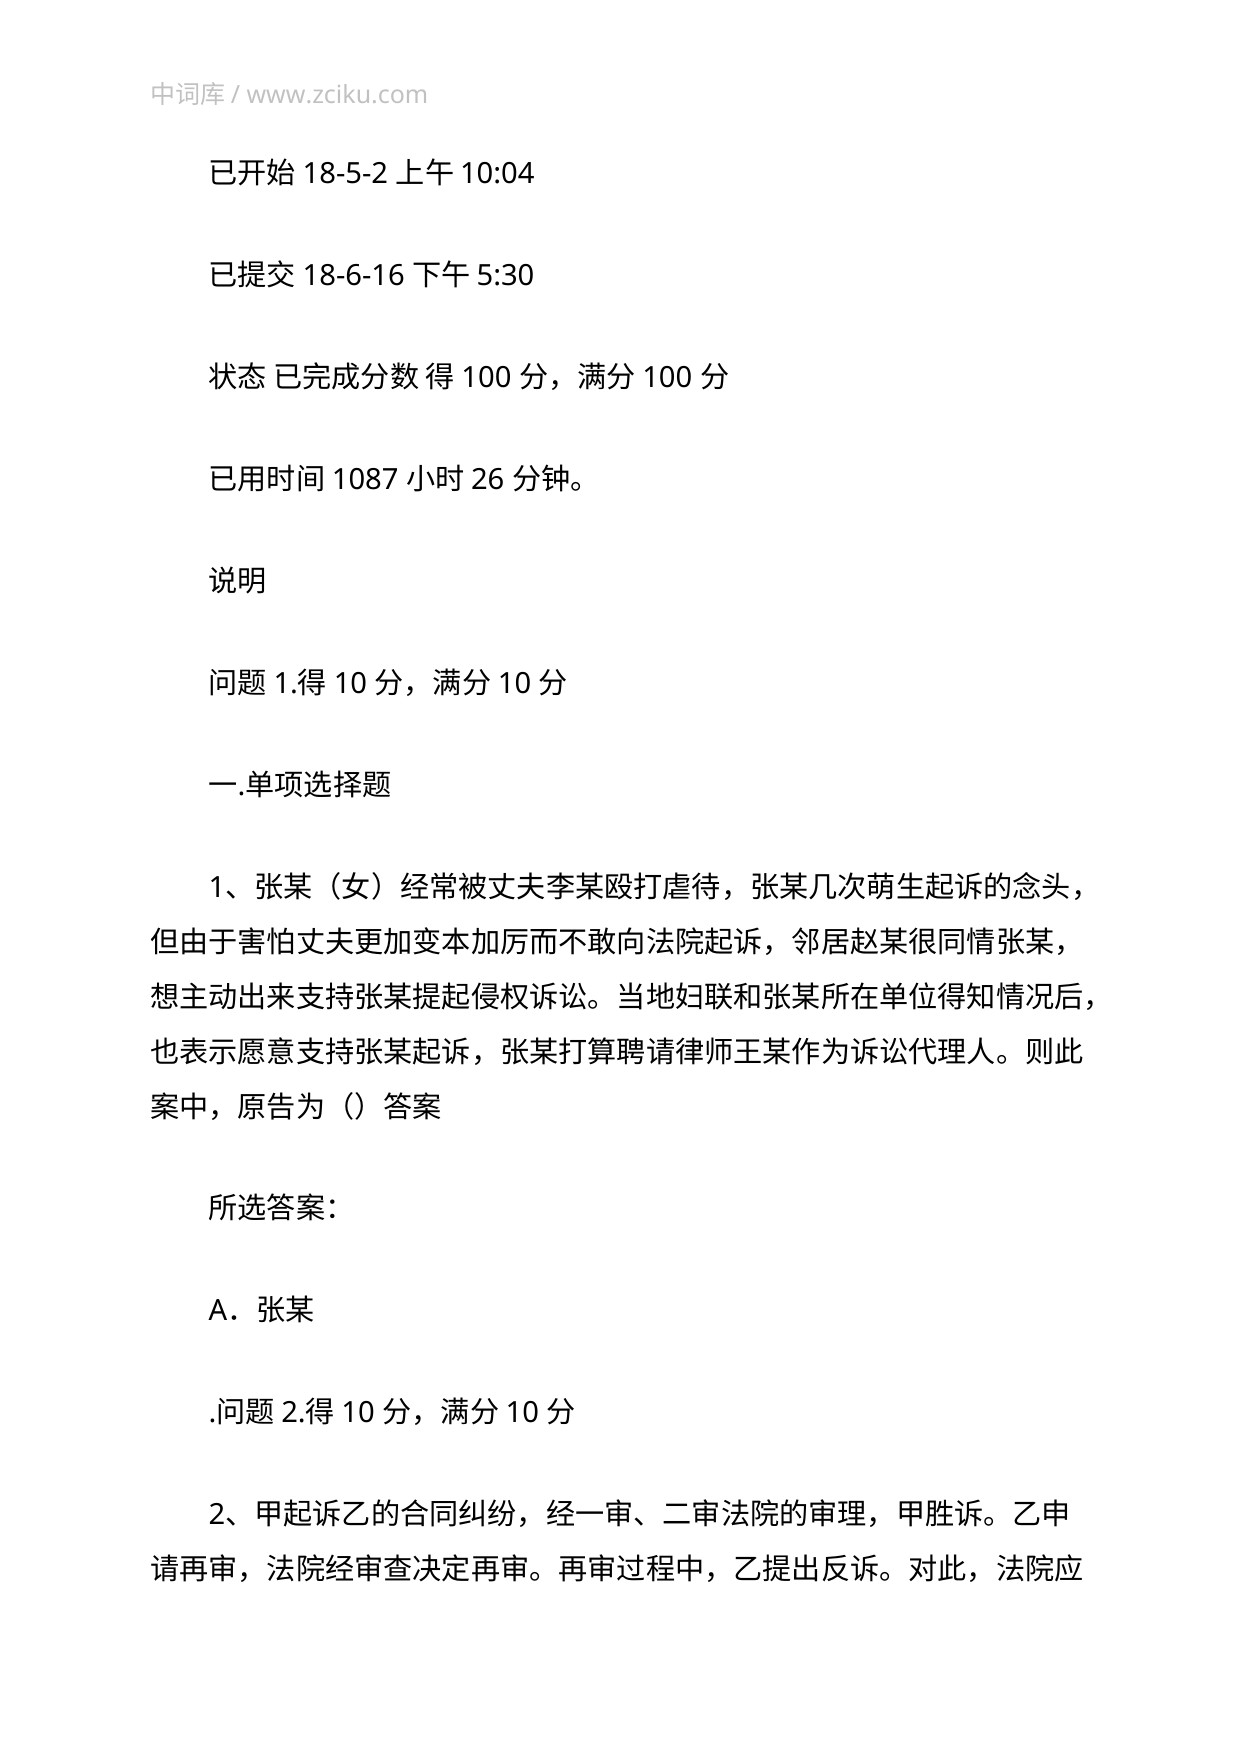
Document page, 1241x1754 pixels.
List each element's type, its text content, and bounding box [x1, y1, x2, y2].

text 已开始 18-5-2 上午10:04 [150, 150, 1090, 192]
text 所选答案： [150, 1185, 1090, 1227]
text 一.单项选择题 [150, 762, 1090, 804]
text 说明 [150, 558, 1090, 600]
text 问题 1.得 10 分，满分 10 分 [150, 660, 1090, 702]
text 1、张某（女）经常被丈夫李某殴打虐待，张某几次萌生起诉的念头，但由于害怕丈夫更加变本加厉而不敢向法院起诉，邻居赵某很同情张某，想主动出来支持张某提起侵权诉讼。当地妇联和张某所在单位得知情况后，也表示愿意支持张某起诉，张某打算聘请律师王某作为诉讼代理人。则此案中，原告为（）答案 [150, 864, 1090, 1126]
text 已用时间 1087 小时 26 分钟。 [150, 456, 1090, 498]
text A．张某 [150, 1287, 1090, 1329]
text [150, 1491, 1090, 1588]
text 状态 已完成分数 得 100 分，满分 100 分 [150, 354, 1090, 396]
text .问题 2.得 10 分，满分 10 分 [150, 1389, 1090, 1431]
text 已提交 18-6-16 下午5:30 [150, 252, 1090, 294]
